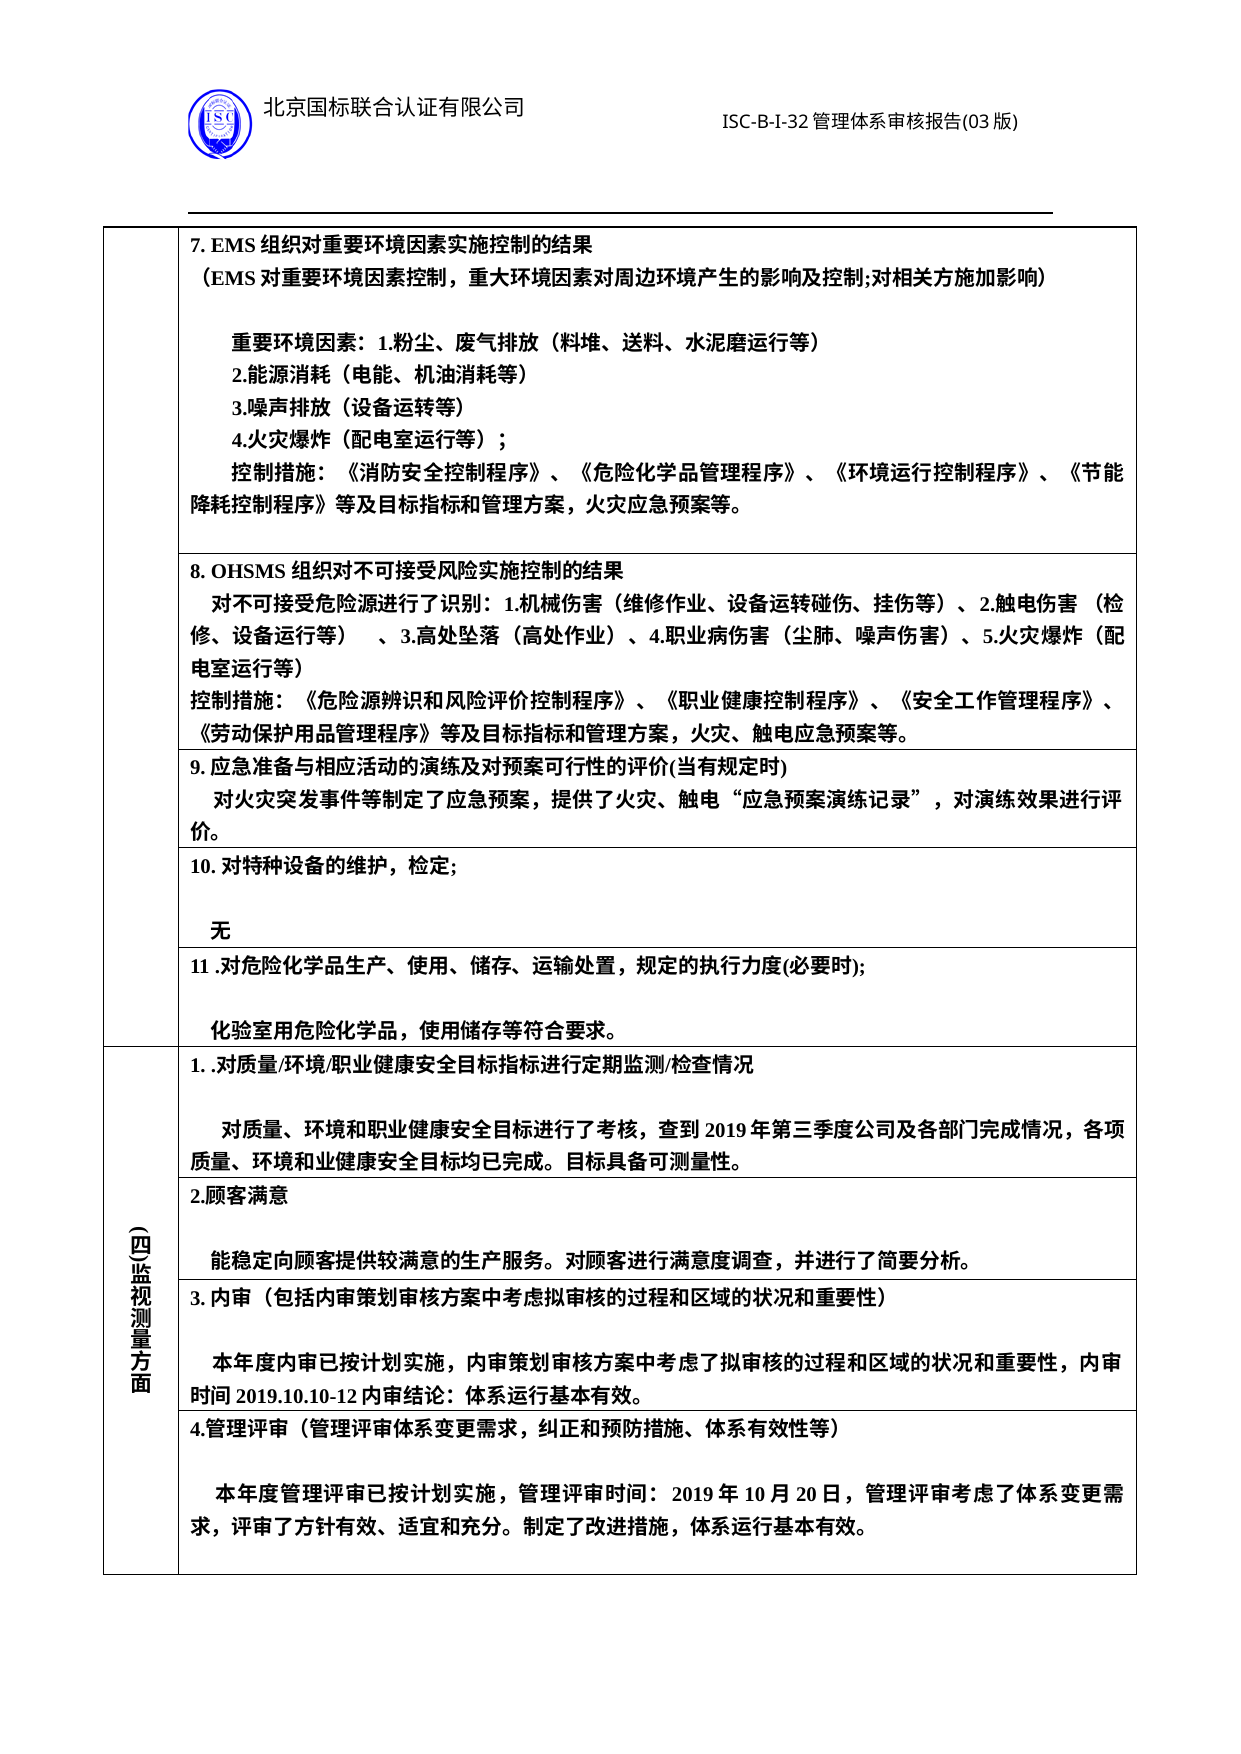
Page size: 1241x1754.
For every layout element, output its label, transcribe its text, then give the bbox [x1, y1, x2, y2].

table_cell 7. EMS组织对重要环境因素实施控制的结果 （EMS对重要环境因素控制，重大环境因素对周边环境产生的影响及控制;对相关方施加影响） 重要环境因素：1.粉尘、废气排放（料堆、送料、水泥磨运行等） 2.能源消耗（电能、机油消耗等） 3.噪声排放（设备运转等） 4.火灾爆炸（配电室运行等）； 控制措施：《消防安全控制程序》、《危险化学品管理程序》、《环境运行控制程序》、《节能降耗控制程序》等及目标指标和管理方案，火灾应急预案等。 [179, 228, 1136, 552]
table_cell 1. .对质量/环境/职业健康安全目标指标进行定期监测/检查情况 对质量、环境和职业健康安全目标进行了考核，查到2019年第三季度公司及各部门完成情况，各项质量、环境和业健康安全目标均已完成。目标具备可测量性。 [179, 1047, 1136, 1177]
table_cell 10. 对特种设备的维护，检定; 无 [179, 848, 1136, 947]
table_cell 8. OHSMS 组织对不可接受风险实施控制的结果 对不可接受危险源进行了识别：1.机械伤害（维修作业、设备运转碰伤、挂伤等）、2.触电伤害 （检修、设备运行等） 、3.高处坠落（高处作业）、4.职业病伤害（尘肺、噪声伤害）、5.火灾爆炸（配电室运行等） 控制措施：《危险源辨识和风险评价控制程序》、《职业健康控制程序》、《安全工作管理程序》、《劳动保护用品管理程序》等及目标指标和管理方案，火灾、触电应急预案等。 [179, 554, 1136, 748]
table_cell 2.顾客满意 能稳定向顾客提供较满意的生产服务。对顾客进行满意度调查，并进行了简要分析。 [179, 1178, 1136, 1279]
table_cell 9. 应急准备与相应活动的演练及对预案可行性的评价(当有规定时) 对火灾突发事件等制定了应急预案，提供了火灾、触电“应急预案演练记录”，对演练效果进行评价。 [179, 750, 1136, 847]
table_cell (四)监视测量方面 [104, 1047, 178, 1574]
table_cell 3. 内审（包括内审策划审核方案中考虑拟审核的过程和区域的状况和重要性） 本年度内审已按计划实施，内审策划审核方案中考虑了拟审核的过程和区域的状况和重要性，内审时间2019.10.10-12内审结论：体系运行基本有效。 [179, 1280, 1136, 1410]
picture [187, 89, 253, 158]
table_cell 11 .对危险化学品生产、使用、储存、运输处置，规定的执行力度(必要时); 化验室用危险化学品，使用储存等符合要求。 [179, 948, 1136, 1046]
table_cell 4.管理评审（管理评审体系变更需求，纠正和预防措施、体系有效性等） 本年度管理评审已按计划实施，管理评审时间：2019年10月20日，管理评审考虑了体系变更需求，评审了方针有效、适宜和充分。制定了改进措施，体系运行基本有效。 [179, 1411, 1136, 1574]
